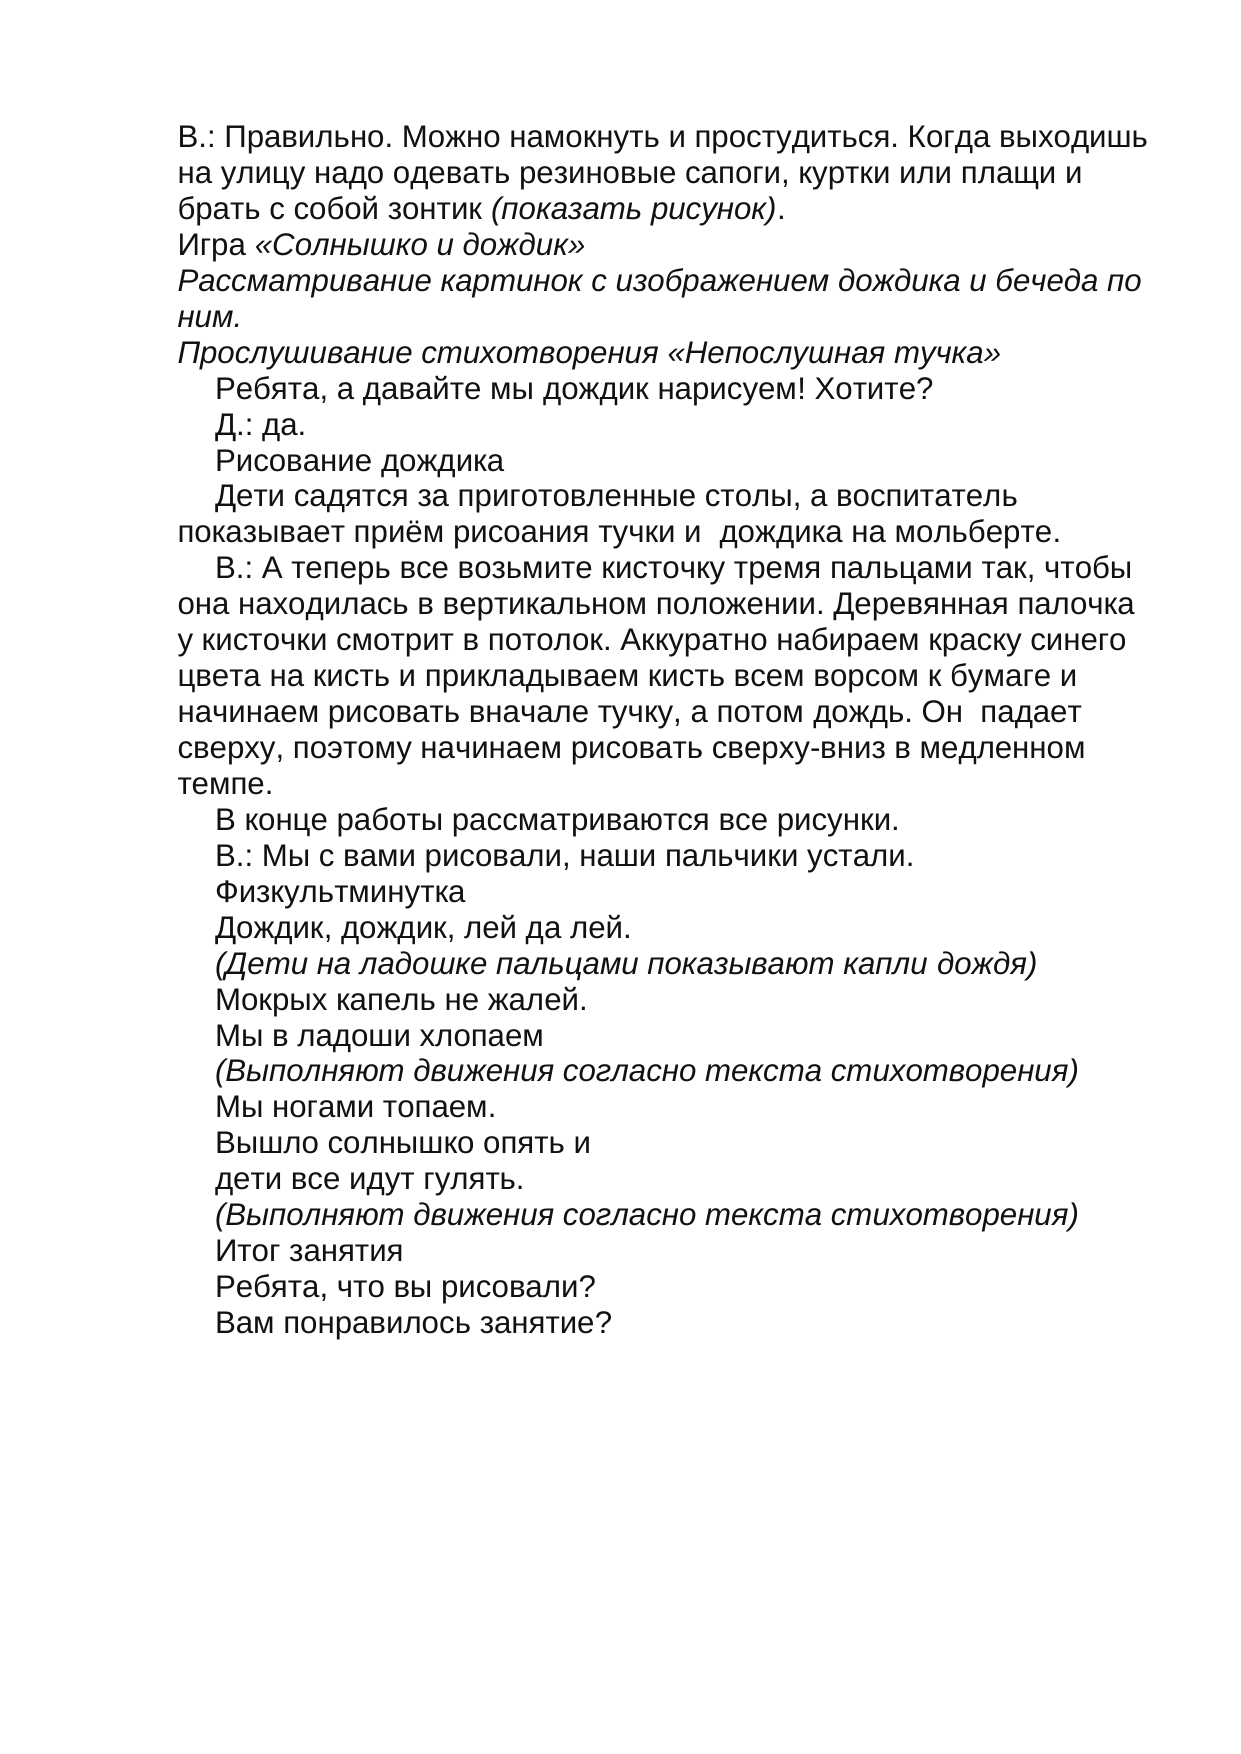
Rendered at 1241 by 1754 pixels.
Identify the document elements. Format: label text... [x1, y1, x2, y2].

text Ребята, а давайте мы дождик нарисуем! Хотите? [177, 370, 1152, 406]
text (Выполняют движения согласно текста стихотворения) [177, 1196, 1152, 1232]
text Итог занятия [177, 1232, 1152, 1268]
text Дети садятся за приготовленные столы, а воспитатель показывает приём рисоания тучки и дождика на мольберте. [177, 477, 1152, 549]
text Ребята, что вы рисовали? [177, 1268, 1152, 1304]
text Игра «Солнышко и дождик» [177, 226, 1152, 262]
text Рассматривание картинок с изображением дождика и бечеда по ним. [177, 262, 1152, 334]
text Мы в ладоши хлопаем [177, 1017, 1152, 1052]
text (Дети на ладошке пальцами показывают капли дождя) [177, 945, 1152, 981]
text В.: А теперь все возьмите кисточку тремя пальцами так, чтобы она находилась в вертикальном положении. Деревянная палочка у кисточки смотрит в потолок. Аккуратно набираем краску синего цвета на кисть и прикладываем кисть всем ворсом к бумаге и начинаем рисовать вначале тучку, а потом дождь. Он падает сверху, поэтому начинаем рисовать сверху-вниз в медленном темпе. [177, 549, 1152, 801]
text дети все идут гулять. [177, 1160, 1152, 1196]
text В.: Мы с вами рисовали, наши пальчики устали. [177, 837, 1152, 873]
text В конце работы рассматриваются все рисунки. [177, 801, 1152, 837]
text Вышло солнышко опять и [177, 1124, 1152, 1160]
text Прослушивание стихотворения «Непослушная тучка» [177, 334, 1152, 370]
text (Выполняют движения согласно текста стихотворения) [177, 1052, 1152, 1088]
text Рисование дождика [177, 442, 1152, 477]
text Дождик, дождик, лей да лей. [177, 909, 1152, 945]
text Мокрых капель не жалей. [177, 981, 1152, 1017]
text Мы ногами топаем. [177, 1088, 1152, 1124]
text Д.: да. [177, 406, 1152, 442]
text Вам понравилось занятие? [177, 1304, 1152, 1340]
text Физкультминутка [177, 873, 1152, 909]
text В.: Правильно. Можно намокнуть и простудиться. Когда выходишь на улицу надо одевать резиновые сапоги, куртки или плащи и брать с собой зонтик (показать рисунок). [177, 118, 1152, 226]
